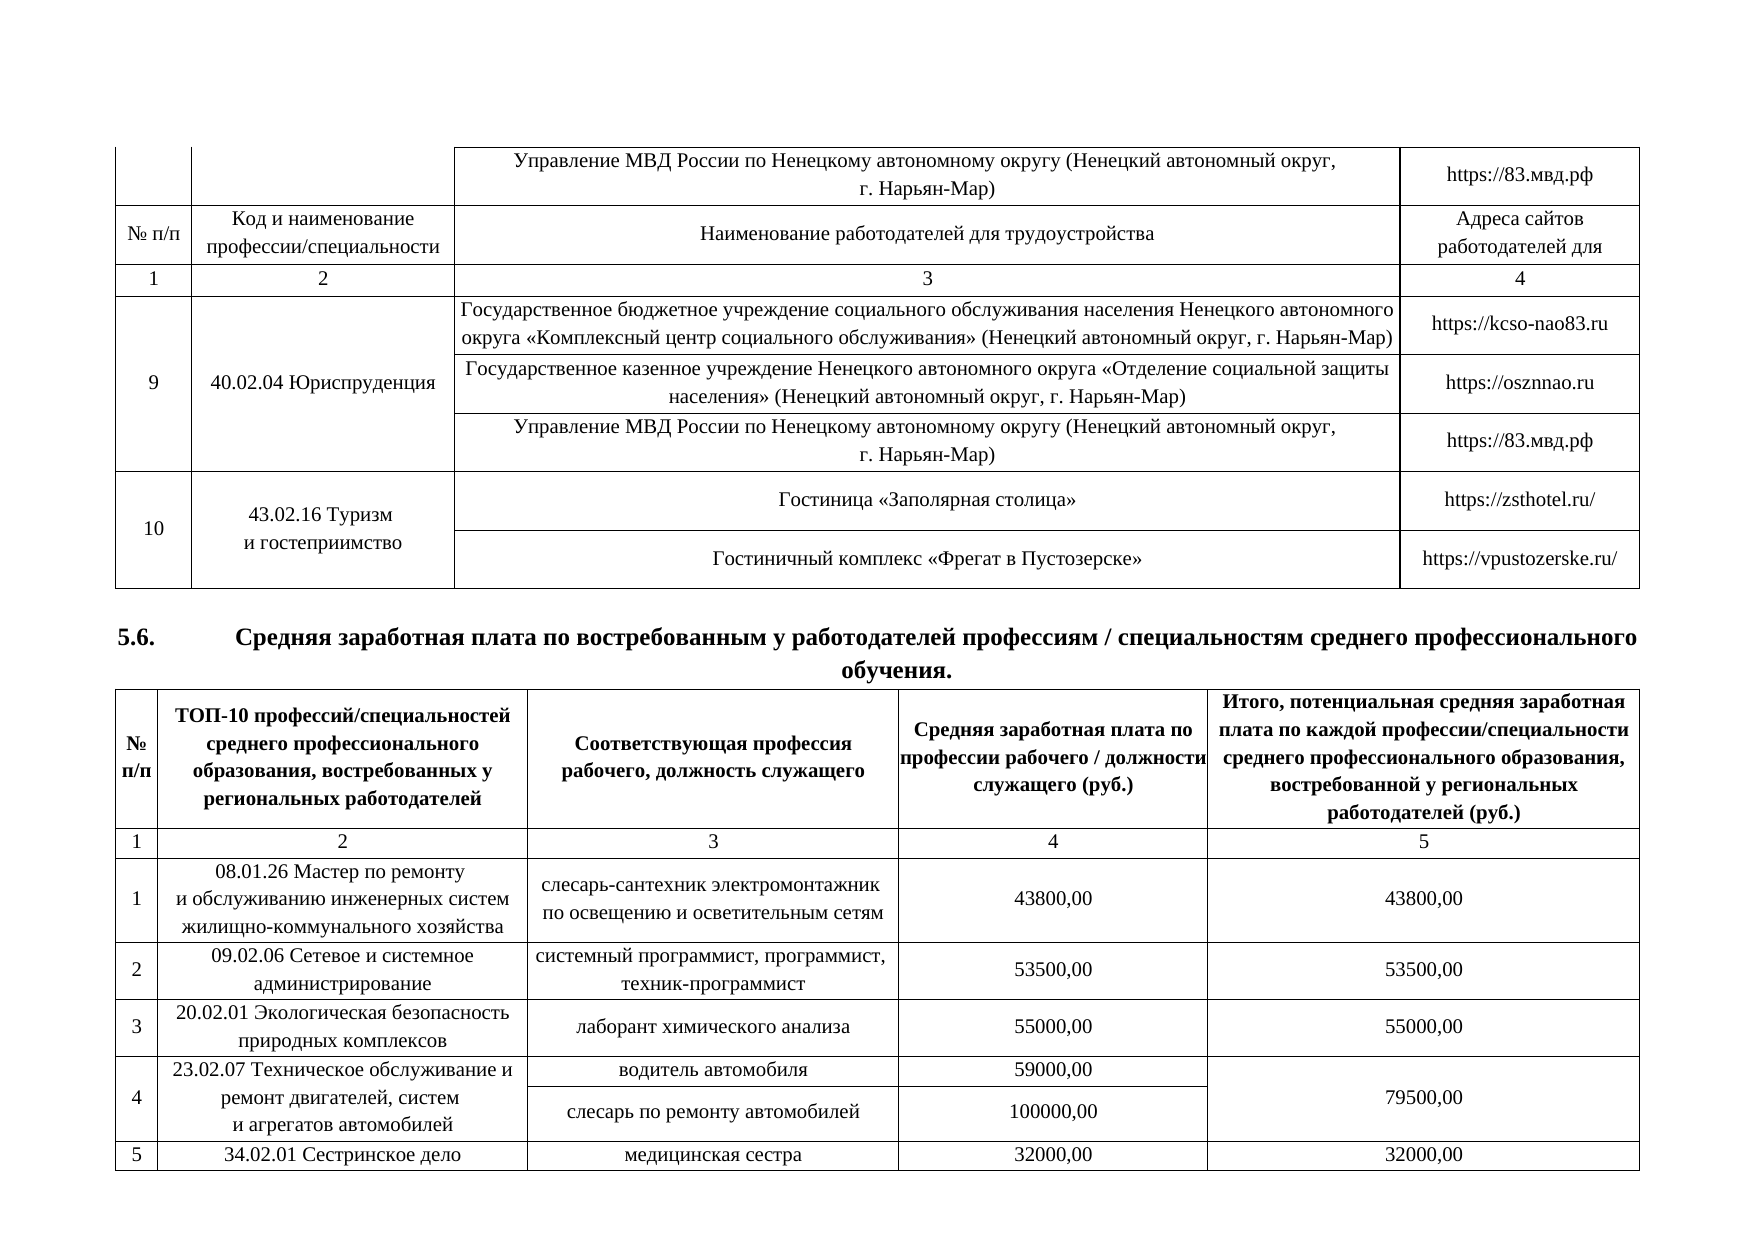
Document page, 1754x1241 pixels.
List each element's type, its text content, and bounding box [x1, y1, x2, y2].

table_cell 34.02.01 Сестринское дело [158, 1142, 527, 1170]
table_cell Управление МВД России по Ненецкому автономному округу (Ненецкий автономный округ, г. Нарьян-Мар) [455, 148, 1399, 205]
table_cell 1 [116, 859, 157, 942]
table_cell 2 [192, 265, 454, 296]
table_header Итого, потенциальная средняя заработная плата по каждой профессии/специальности среднего профессионального образования, востребованной у региональных работодателей (руб.) [1208, 690, 1639, 828]
table_cell медицинская сестра [528, 1142, 898, 1170]
table_cell 4 [899, 829, 1207, 858]
table_cell 53500,00 [1208, 943, 1639, 999]
table_cell 3 [116, 1000, 157, 1056]
table_cell Наименование работодателей для трудоустройства [455, 206, 1399, 264]
table_cell 2 [158, 829, 527, 858]
table_cell 9 [116, 297, 191, 471]
table_cell https://83.мвд.рф [1401, 148, 1639, 205]
table_cell 1 [116, 829, 157, 858]
table_cell 32000,00 [899, 1142, 1207, 1170]
table_cell слесарь-сантехник электромонтажник по освещению и осветительным сетям [528, 859, 898, 942]
table_cell Государственное казенное учреждение Ненецкого автономного округа «Отделение социальной защиты населения» (Ненецкий автономный округ, г. Нарьян-Мар) [455, 355, 1399, 413]
table_cell 43800,00 [1208, 859, 1639, 942]
table_cell https://zsthotel.ru/ [1401, 472, 1639, 530]
table_cell https://kcso-nao83.ru [1401, 297, 1639, 354]
table_cell 1 [116, 265, 191, 296]
table_cell 2 [116, 943, 157, 999]
table_cell слесарь по ремонту автомобилей [528, 1087, 898, 1141]
table_cell Адреса сайтов работодателей для трудоустройства [1401, 206, 1639, 264]
table_cell 4 [116, 1057, 157, 1141]
table_header № п/п [116, 690, 157, 828]
table_cell 53500,00 [899, 943, 1207, 999]
table_cell Гостиничный комплекс «Фрегат в Пустозерске» [455, 531, 1399, 588]
table_cell 3 [455, 265, 1399, 296]
table_header Средняя заработная плата по профессии рабочего / должности служащего (руб.) [899, 690, 1207, 828]
table_cell 09.02.06 Сетевое и системное администрирование [158, 943, 527, 999]
table_cell 5 [1208, 829, 1639, 858]
table_cell 43800,00 [899, 859, 1207, 942]
table_cell 5 [116, 1142, 157, 1170]
table_cell 23.02.07 Техническое обслуживание и ремонт двигателей, систем и агрегатов автомобилей [158, 1057, 527, 1141]
table_cell 55000,00 [1208, 1000, 1639, 1056]
table_cell 32000,00 [1208, 1142, 1639, 1170]
table_cell водитель автомобиля [528, 1057, 898, 1086]
table_header ТОП-10 профессий/специальностей среднего профессионального образования, востребованных у региональных работодателей [158, 690, 527, 828]
table_cell 59000,00 [899, 1057, 1207, 1086]
table_cell Управление МВД России по Ненецкому автономному округу (Ненецкий автономный округ, г. Нарьян-Мар) [455, 414, 1399, 471]
table_cell № п/п [116, 206, 191, 264]
list Средняя заработная плата по востребованным у работодателей профессиям / специальностям среднего профессионального обучения. [115, 622, 1640, 684]
table_cell лаборант химического анализа [528, 1000, 898, 1056]
table_cell 20.02.01 Экологическая безопасность природных комплексов [158, 1000, 527, 1056]
table_cell https://83.мвд.рф [1401, 414, 1639, 471]
table_cell системный программист, программист, техник-программист [528, 943, 898, 999]
table_cell Гостиница «Заполярная столица» [455, 472, 1399, 530]
table_cell 43.02.16 Туризм и гостеприимство [192, 472, 454, 588]
table_cell 79500,00 [1208, 1057, 1639, 1141]
table_cell 3 [528, 829, 898, 858]
table_cell Код и наименование профессии/специальности среднего профессионального образования [192, 206, 454, 264]
table_cell 10 [116, 472, 191, 588]
table_header Соответствующая профессия рабочего, должность служащего [528, 690, 898, 828]
table_cell 08.01.26 Мастер по ремонту и обслуживанию инженерных систем жилищно-коммунального хозяйства [158, 859, 527, 942]
table_cell 40.02.04 Юриспруденция [192, 297, 454, 471]
table_cell https://osznnao.ru [1401, 355, 1639, 413]
table_cell https://vpustozerske.ru/ [1401, 531, 1639, 588]
table_cell 55000,00 [899, 1000, 1207, 1056]
table_cell 4 [1401, 265, 1639, 296]
table_cell 100000,00 [899, 1087, 1207, 1141]
